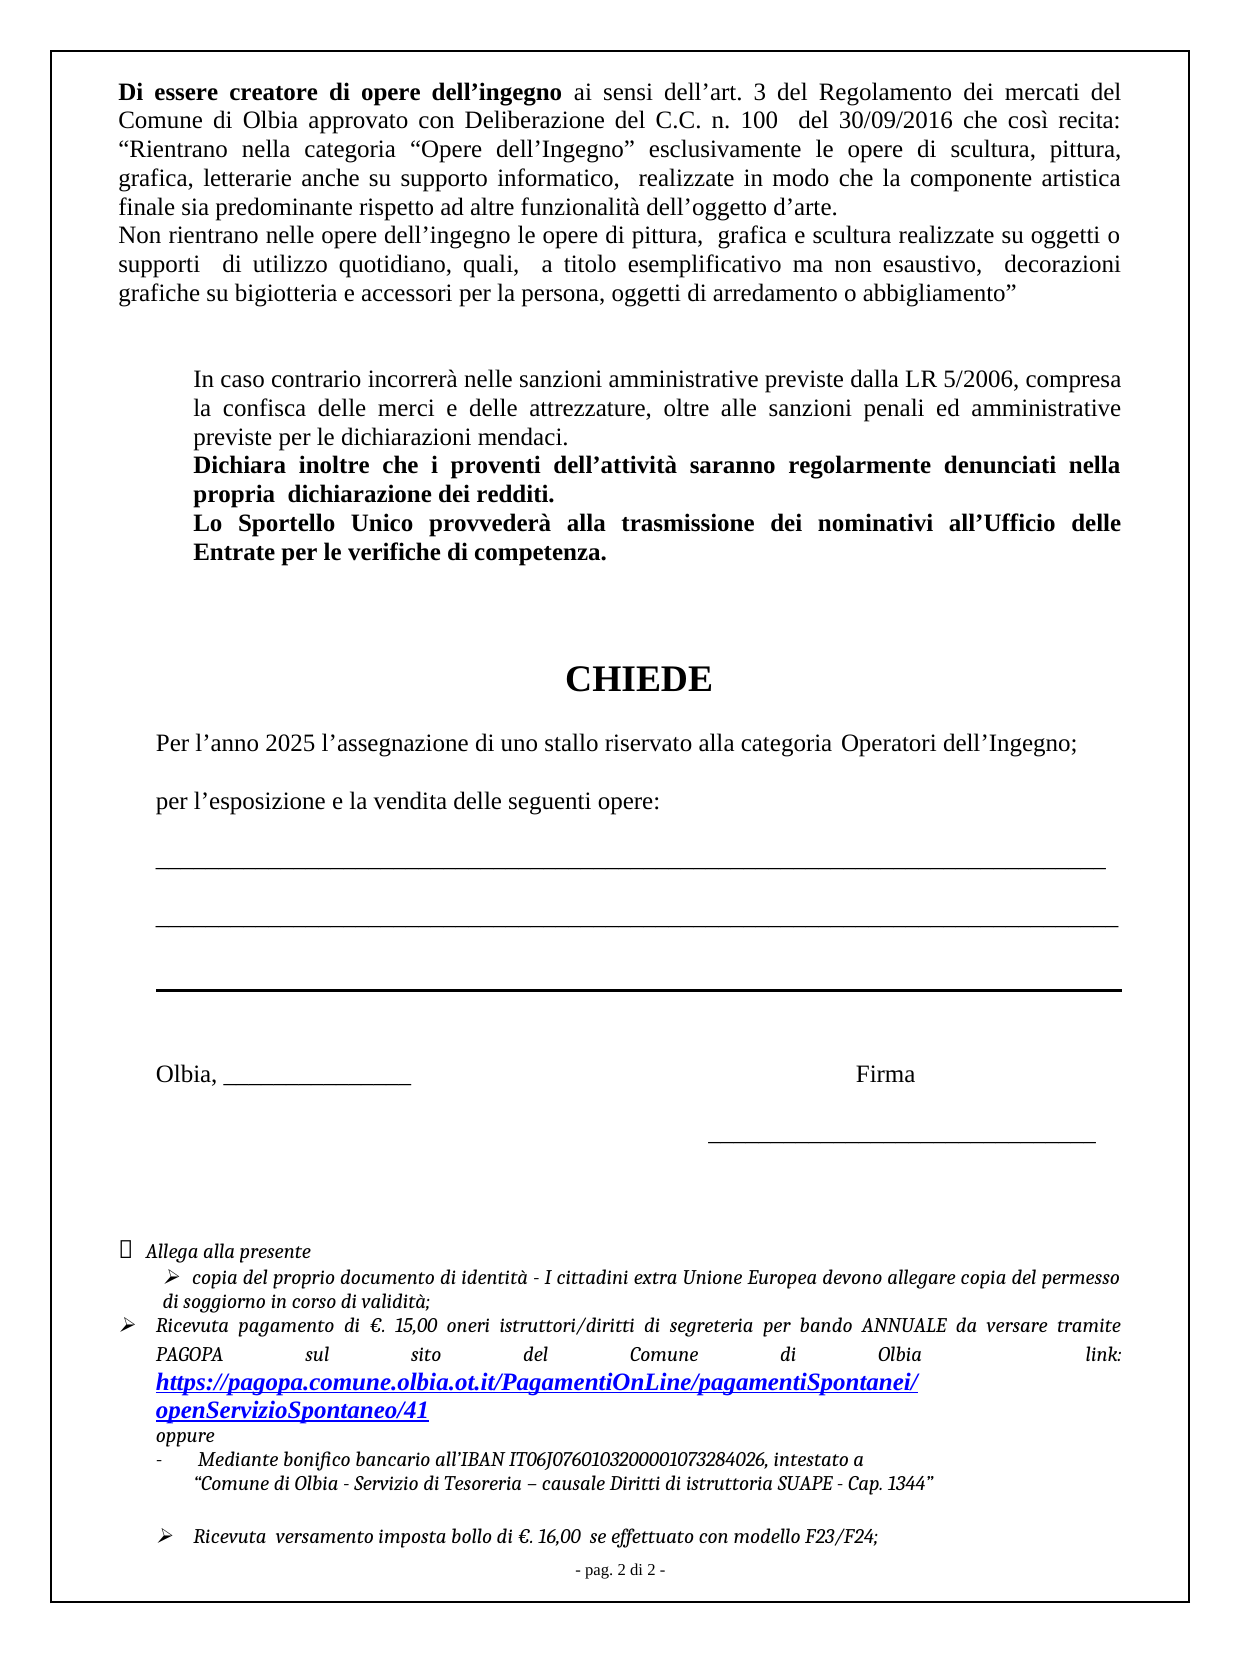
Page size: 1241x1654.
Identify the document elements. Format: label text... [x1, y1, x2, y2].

list copia del proprio documento di identità - I cittadini extra Unione Europea devono allegare copia del permesso di soggiorno in corso di validità; [162, 1266, 1122, 1314]
text Per l’anno 2025 l’assegnazione di uno stallo riservato alla categoria Operatori dell’Ingegno; [156, 728, 1122, 757]
text _______________________________ [156, 1117, 1122, 1146]
list Ricevuta versamento imposta bollo di €. 16,00 se effettuato con modello F23/F24; [156, 1525, 1122, 1549]
text oppure [156, 1424, 1122, 1448]
text Non rientrano nelle opere dell’ingegno le opere di pittura, grafica e scultura realizzate su oggetti o supporti di utilizzo quotidiano, quali, a titolo esemplificativo ma non esaustivo, decorazioni grafiche su bigiotteria e accessori per la persona, oggetti di arredamento o abbigliamento” [118, 221, 1122, 307]
list Mediante bonifico bancario all’IBAN IT06J0760103200001073284026, intestato a [156, 1448, 1122, 1472]
text In caso contrario incorrerà nelle sanzioni amministrative previste dalla LR 5/2006, compresa la confisca delle merci e delle attrezzature, oltre alle sanzioni penali ed amministrative previste per le dichiarazioni mendaci. [193, 364, 1122, 451]
text Dichiara inoltre che i proventi dell’attività saranno regolarmente denunciati nella propria dichiarazione dei redditi. [193, 451, 1122, 508]
list Ricevuta pagamento di €. 15,00 oneri istruttori/diritti di segreteria per bando ANNUALE da versare tramite PAGOPA sul sito del Comune di Olbia link: https://pagopa.comune.olbia.ot.it/PagamentiOnLine/pagamentiSpontanei/openServizioSpontaneo/41 [118, 1314, 1122, 1424]
text Olbia, _______________ Firma [156, 1059, 1122, 1088]
text CHIEDE [156, 657, 1122, 700]
text per l’esposizione e la vendita delle seguenti opere: [156, 786, 1122, 815]
text  Allega alla presente [118, 1232, 1122, 1266]
text Di essere creatore di opere dell’ingegno ai sensi dell’art. 3 del Regolamento dei mercati del Comune di Olbia approvato con Deliberazione del C.C. n. 100 del 30/09/2016 che così recita: “Rientrano nella categoria “Opere dell’Ingegno” esclusivamente le opere di scultura, pittura, grafica, letterarie anche su supporto informatico, realizzate in modo che la componente artistica finale sia predominante rispetto ad altre funzionalità dell’oggetto d’arte. [118, 77, 1122, 221]
text Lo provvederà alla trasmissione dei nominativi all’Ufficio delle Entrate per le verifiche di competenza. [193, 508, 1122, 566]
text _____________________________________________________________________________ [156, 901, 1122, 930]
list “Comune di Olbia - Servizio di Tesoreria – causale Diritti di istruttoria SUAPE - Cap. 1344” [193, 1472, 1122, 1496]
text ____________________________________________________________________________ [156, 843, 1122, 872]
